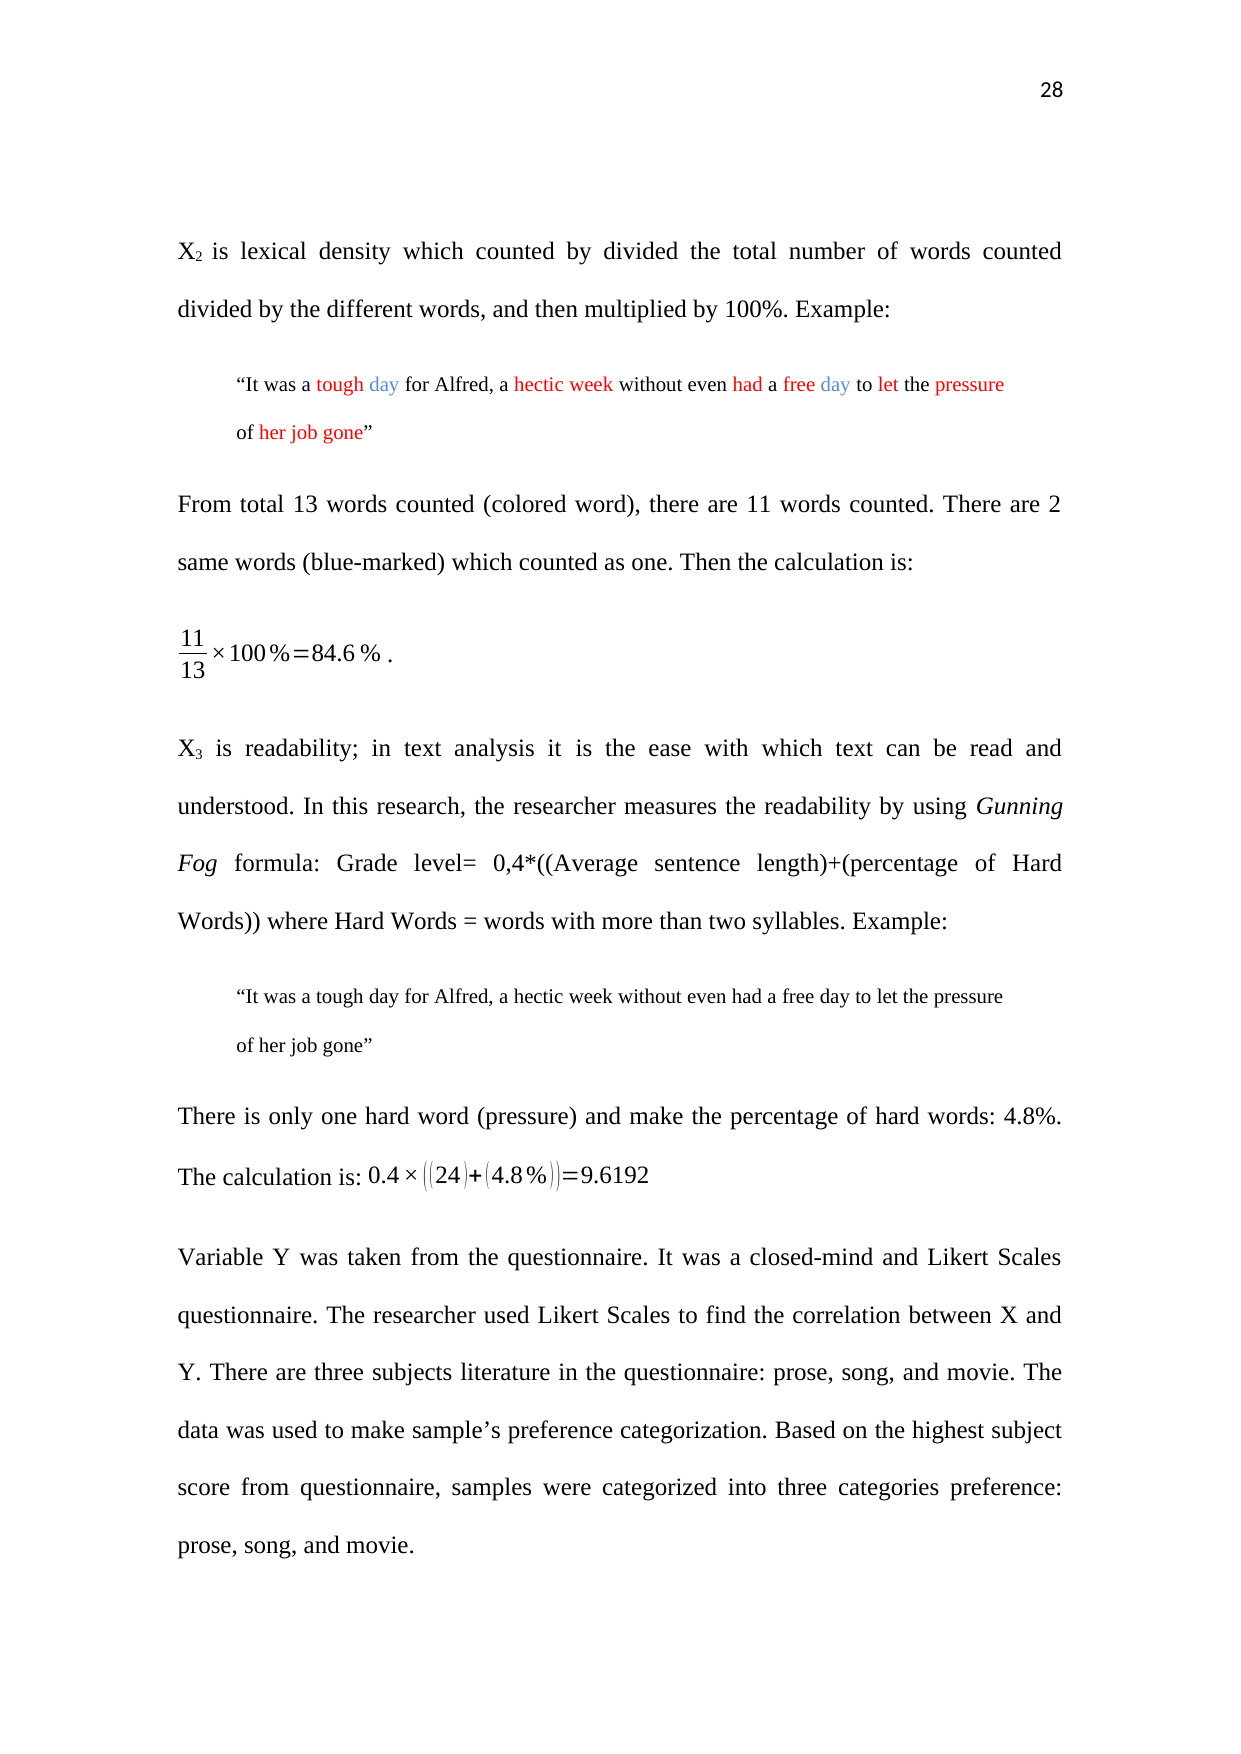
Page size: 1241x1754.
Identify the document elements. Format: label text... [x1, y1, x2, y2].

text There is only one hard word (pressure) and make the percentage of hard words: 4.8%. The calculation is: [177, 1101, 1063, 1193]
text Variable Y was taken from the questionnaire. It was a closed-mind and Likert Scales questionnaire. The researcher used Likert Scales to find the correlation between X and Y. There are three subjects literature in the questionnaire: prose, song, and movie. The data was used to make sample’s preference categorization. Based on the highest subject score from questionnaire, samples were categorized into three categories preference: prose, song, and movie. [177, 1242, 1063, 1559]
text From total 13 words counted (colored word), there are 11 words counted. There are 2 same words (blue-marked) which counted as one. Then the calculation is: [177, 489, 1063, 575]
text “It was a tough day for Alfred, a hectic week without even had a free day to let the pressure of her job gone” [236, 372, 1004, 444]
text . [177, 625, 1063, 684]
text “It was a tough day for Alfred, a hectic week without even had a free day to let the pressure of her job gone” [236, 984, 1004, 1057]
text X2 is lexical density which counted by divided the total number of words counted divided by the different words, and then multiplied by 100%. Example: [177, 236, 1063, 322]
text X3 is readability; in text analysis it is the ease with which text can be read and understood. In this research, the researcher measures the readability by using Gunning Fog formula: Grade level= 0,4*((Average sentence length)+(percentage of Hard Words)) where Hard Words = words with more than two syllables. Example: [177, 733, 1063, 935]
